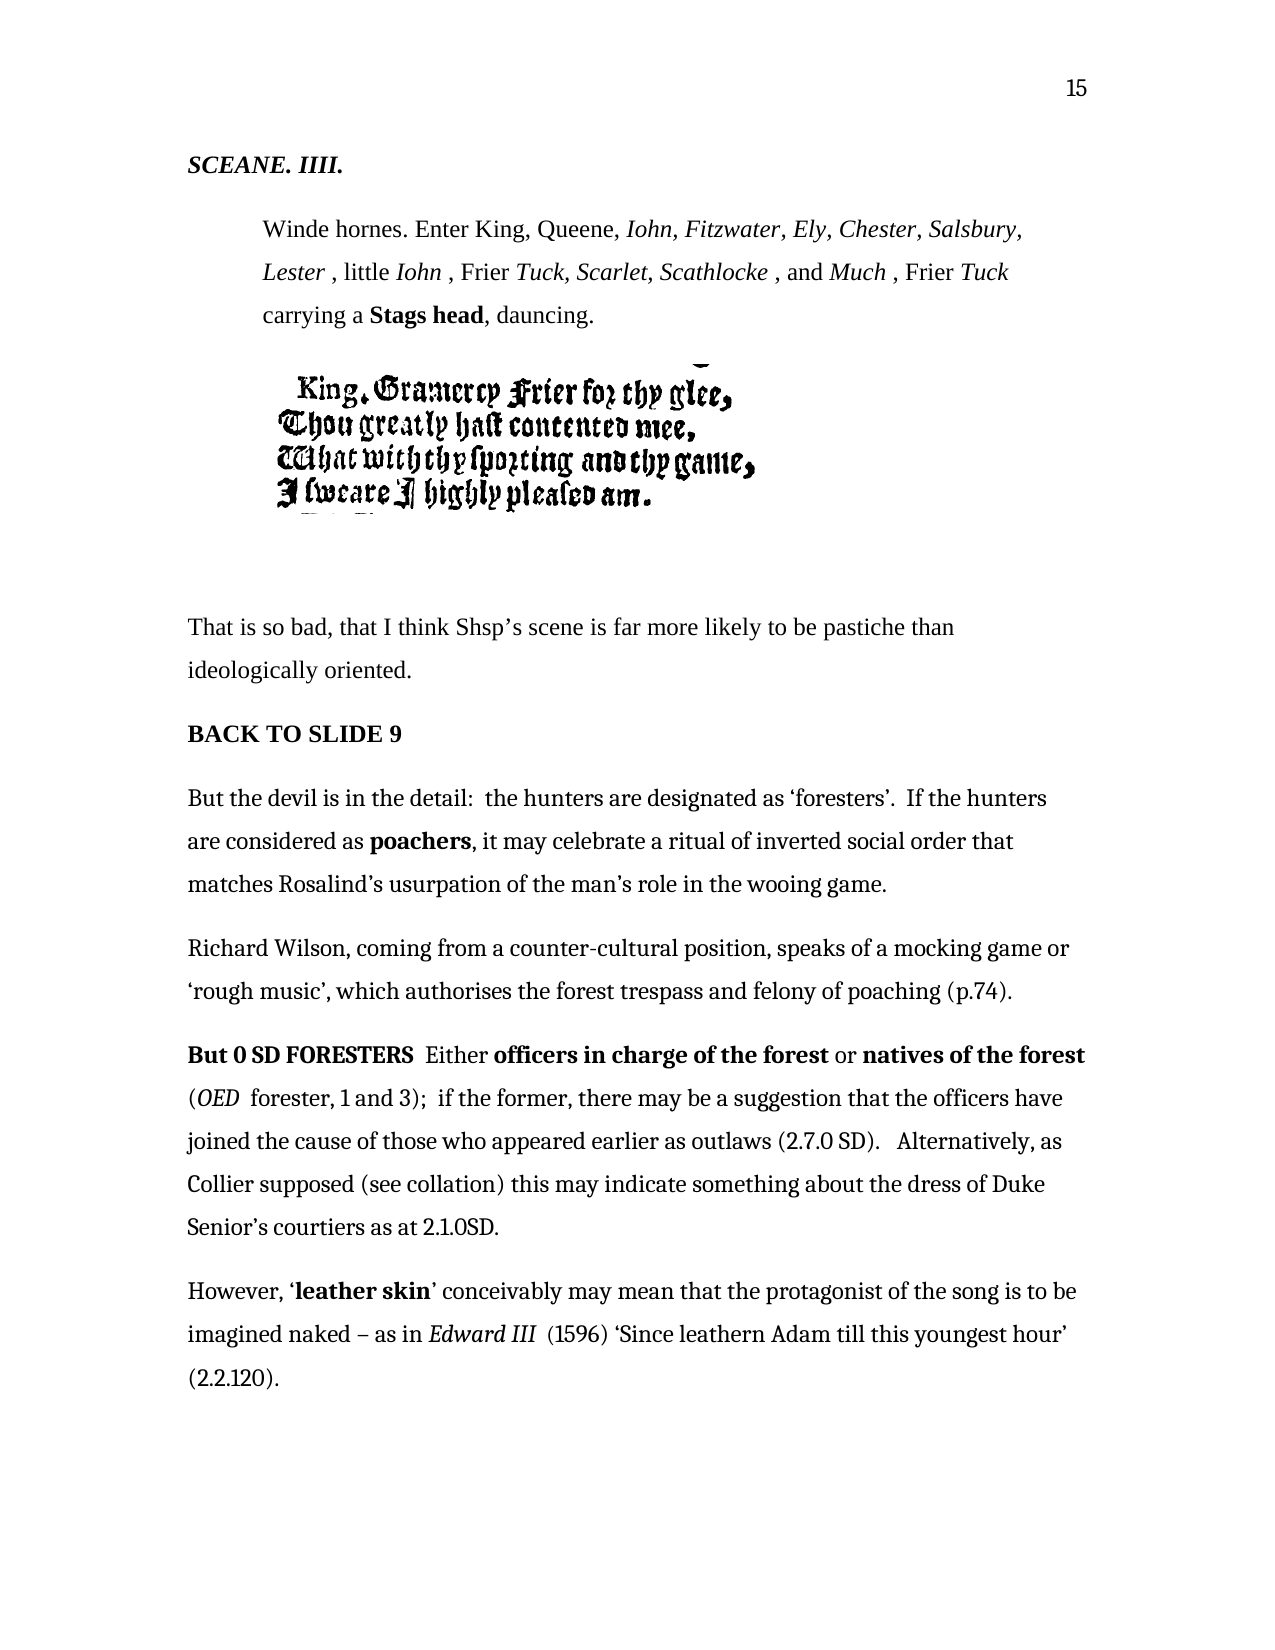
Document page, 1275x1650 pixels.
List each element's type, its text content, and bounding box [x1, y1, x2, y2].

text That is so bad, that I think Shsp’s scene is far more likely to be pastiche than ideologically oriented. [187, 612, 1086, 684]
text But the devil is in the detail: the hunters are designated as ‘foresters’. If the hunters are considered as poachers, it may celebrate a ritual of inverted social order that matches Rosalind’s usurpation of the man’s role in the wooing game. [187, 783, 1086, 898]
text But 0 SD FORESTERS Either officers in charge of the forest or natives of the forest (OED forester, 1 and 3); if the former, there may be a suggestion that the officers have joined the cause of those who appeared earlier as outlaws (2.7.0 SD). Alternatively, as Collier supposed (see collation) this may indicate something about the dress of Duke Senior’s courtiers as at 2.1.0SD. [187, 1041, 1086, 1242]
picture [262, 364, 787, 514]
text However, ‘leather skin’ conceivably may mean that the protagonist of the song is to be imagined naked – as in Edward III (1596) ‘Since leathern Adam till this youngest hour’ (2.2.120). [187, 1277, 1086, 1392]
text SCEANE. IIII. [187, 150, 1086, 179]
text BACK TO SLIDE 9 [187, 719, 1086, 748]
text Richard Wilson, coming from a counter-cultural position, speaks of a mocking game or ‘rough music’, which authorises the forest trespass and felony of poaching (p.74). [187, 934, 1086, 1006]
text Winde hornes. Enter King, Queene, Iohn, Fitzwater, Ely, Chester, Salsbury, Lester , little Iohn , Frier Tuck, Scarlet, Scathlocke , and Much , Frier Tuck carrying a Stags head, dauncing. [262, 214, 1086, 329]
